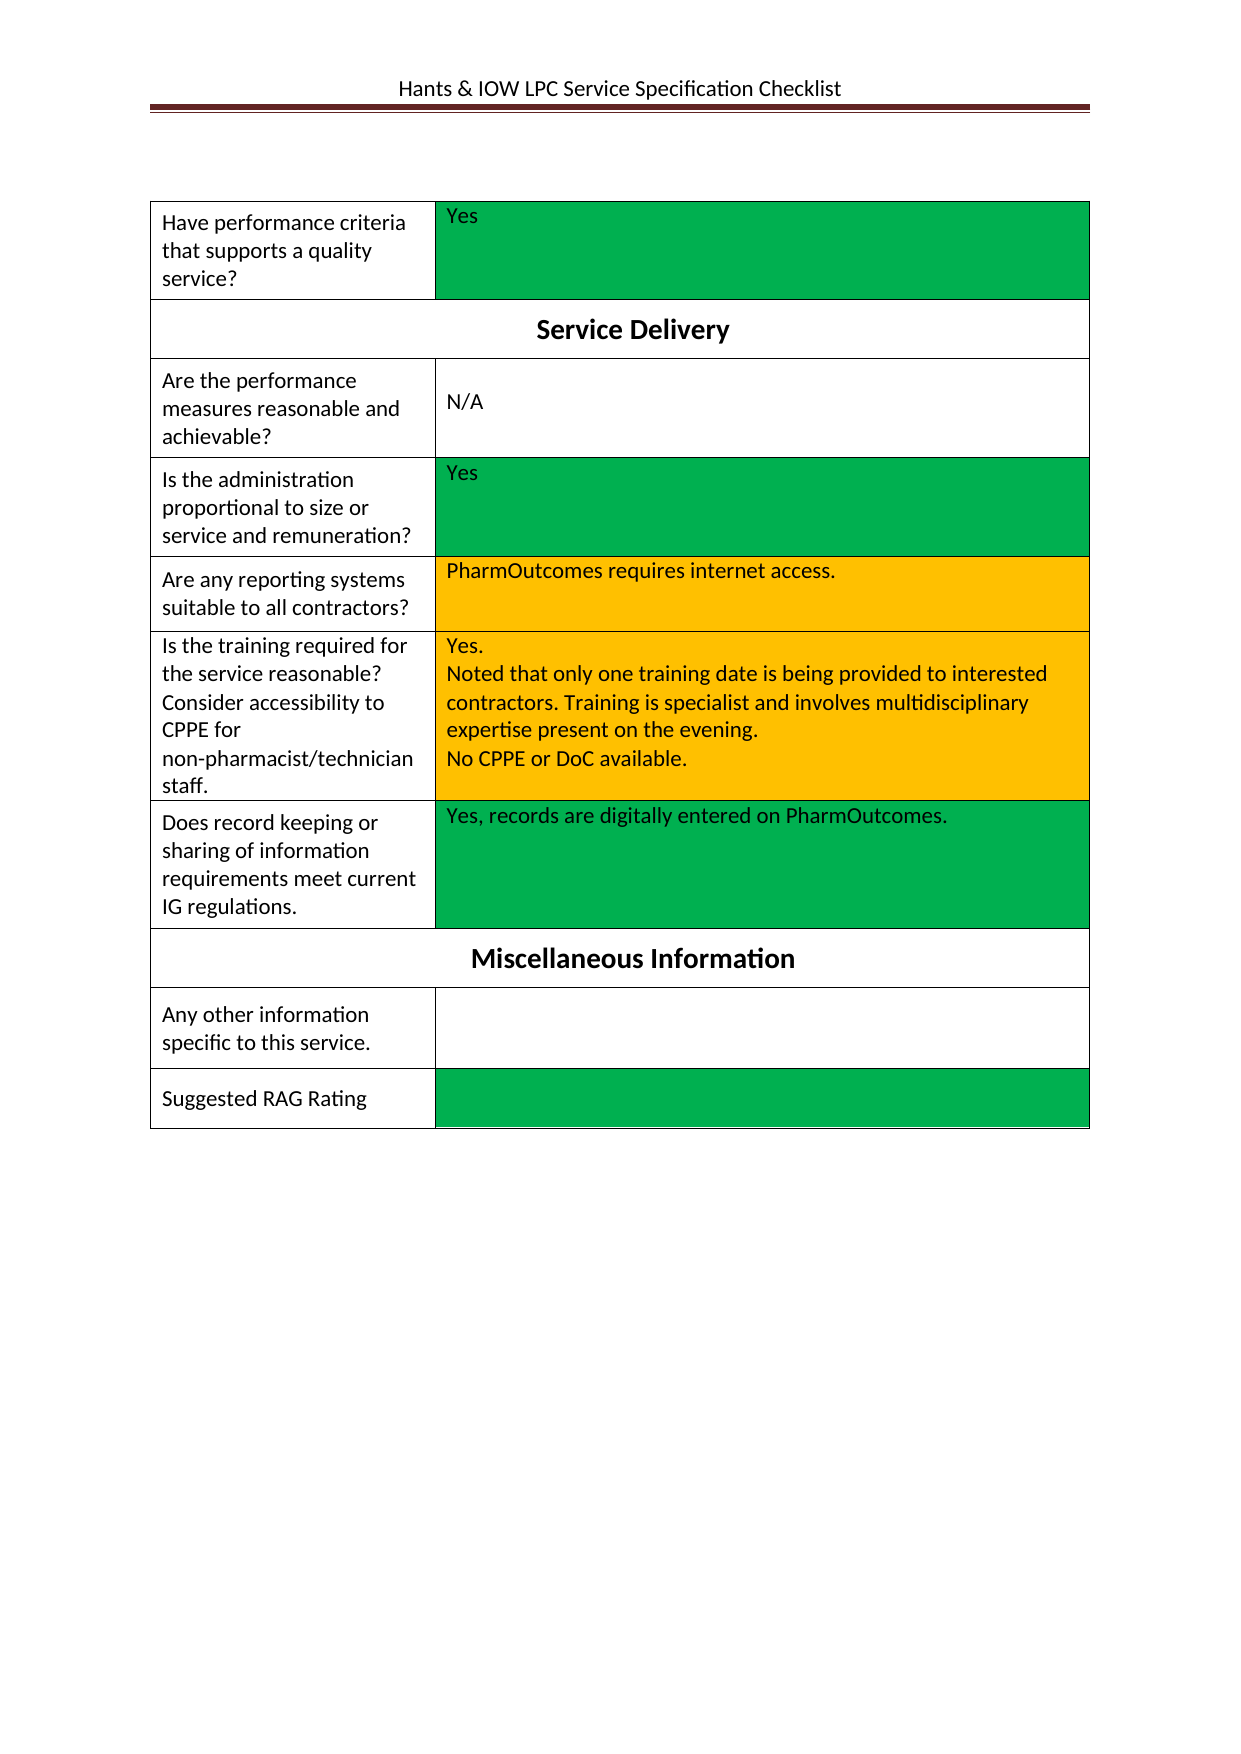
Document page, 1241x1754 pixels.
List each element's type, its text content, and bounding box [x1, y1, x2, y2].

table_cell Service Delivery [176, 300, 1089, 358]
table_cell Is the training required for the service reasonable? Consider accessibility to CPPE for non-pharmacist/technician staff. [151, 632, 435, 800]
table_cell Miscellaneous Information [176, 929, 1089, 987]
table_cell Are any reporting systems suitable to all contractors? [151, 557, 435, 631]
table_cell N/A [436, 359, 1089, 457]
table_cell [151, 929, 176, 987]
table_cell Any other information specific to this service. [151, 988, 435, 1068]
table_cell Are the performance measures reasonable and achievable? [151, 359, 435, 457]
table_cell PharmOutcomes requires internet access. [436, 557, 1089, 631]
table_cell Does record keeping or sharing of information requirements meet current IG regulations. [151, 801, 435, 928]
table_cell Yes [436, 202, 1089, 299]
table_cell Yes [436, 458, 1089, 556]
table_cell [436, 988, 1089, 1068]
table_cell [151, 300, 176, 358]
table_cell Yes. Noted that only one training date is being provided to interested contractors. Training is specialist and involves multidisciplinary expertise present on the evening. No CPPE or DoC available. [436, 632, 1089, 800]
table_cell Have performance criteria that supports a quality service? [151, 202, 435, 299]
table_cell Is the administration proportional to size or service and remuneration? [151, 458, 435, 556]
table_cell [436, 1069, 1089, 1127]
table_cell Suggested RAG Rating [151, 1069, 435, 1127]
table_cell Yes, records are digitally entered on PharmOutcomes. [436, 801, 1089, 928]
